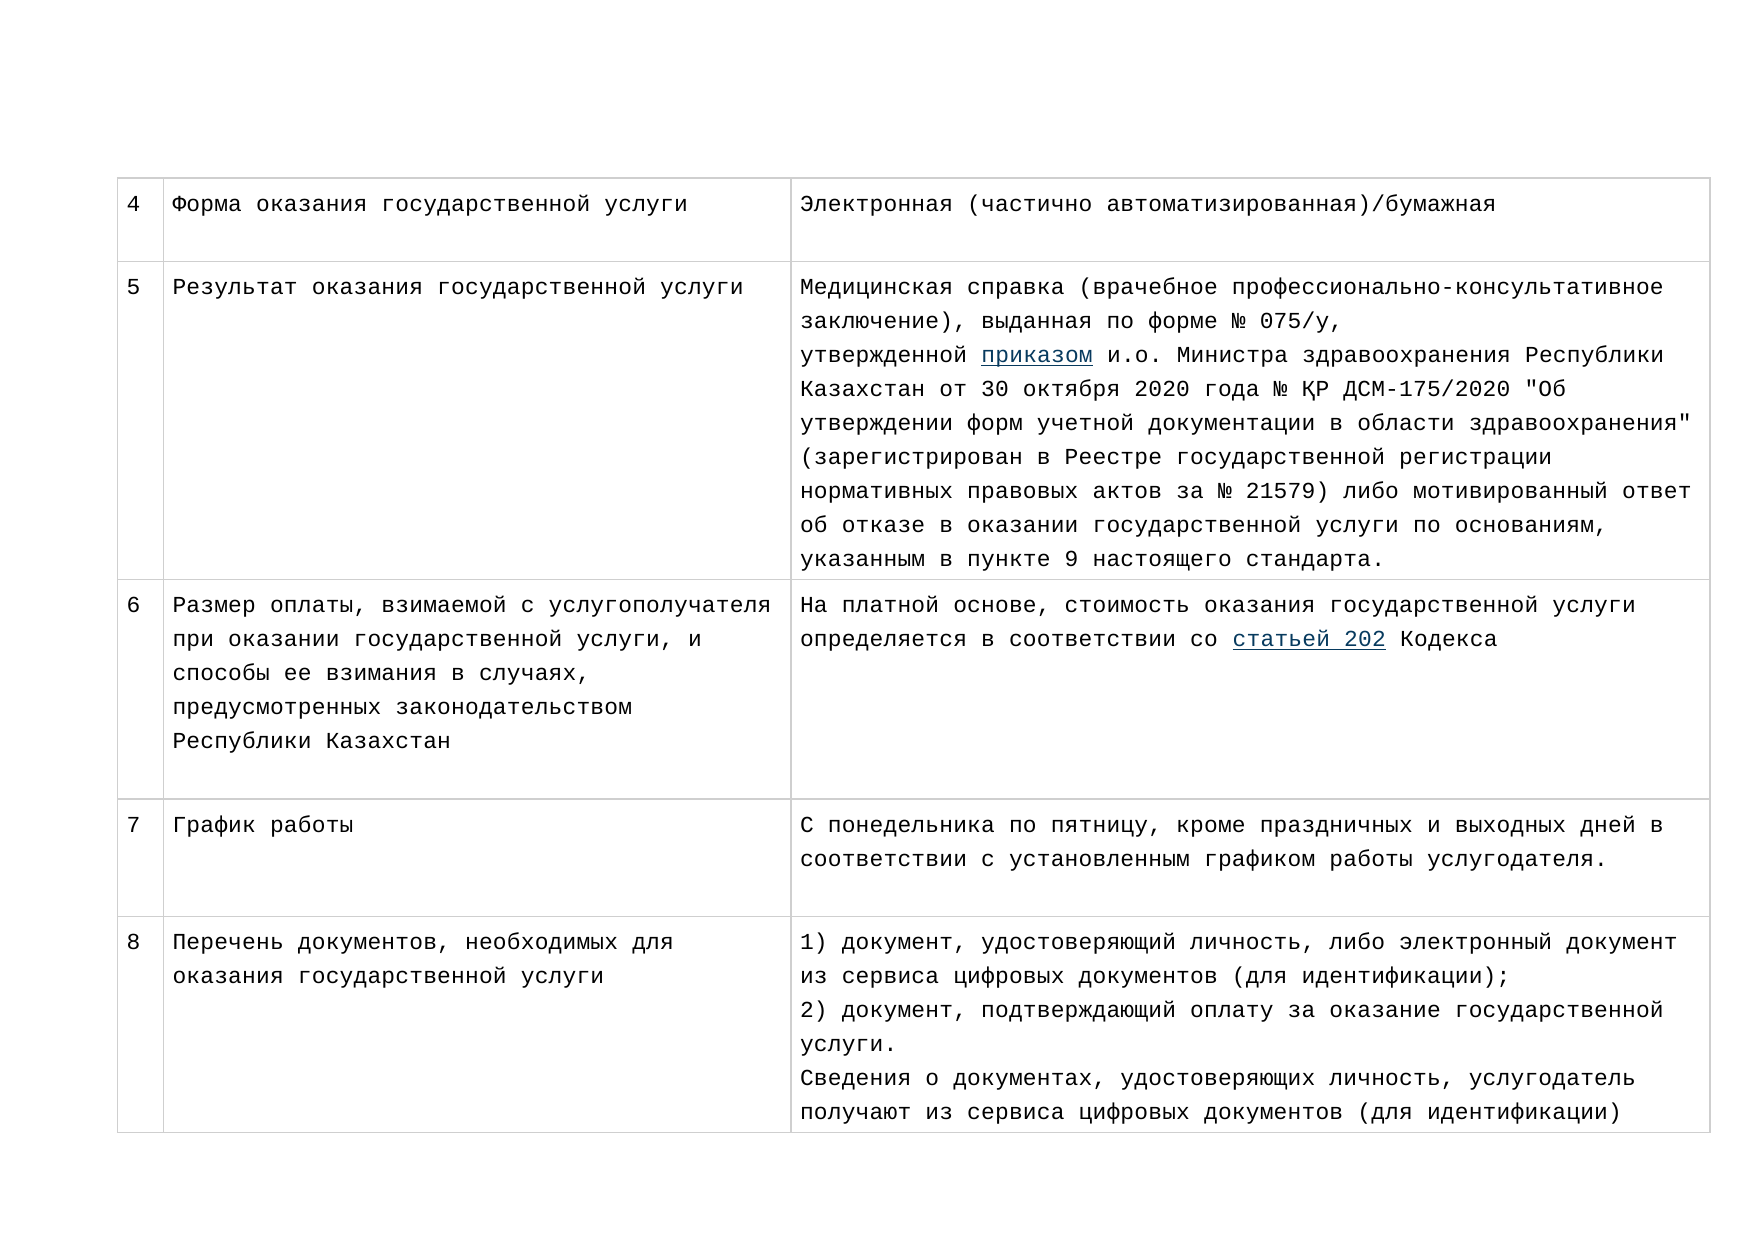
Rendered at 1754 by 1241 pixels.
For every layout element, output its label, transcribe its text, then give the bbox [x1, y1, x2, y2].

table_cell Форма оказания государственной услуги [164, 179, 790, 261]
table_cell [792, 917, 1709, 1132]
table_cell Медицинская справка (врачебное профессионально-консультативное заключение), выданная по форме № 075/у, утвержденной приказом и.о. Министра здравоохранения Республики Казахстан от 30 октября 2020 года № ҚР ДСМ-175/2020 "Об утверждении форм учетной документации в области здравоохранения" (зарегистрирован в Реестре государственной регистрации нормативных правовых актов за № 21579) либо мотивированный ответ об отказе в оказании государственной услуги по основаниям, указанным в пункте 9 настоящего стандарта. [792, 262, 1709, 579]
table_cell Результат оказания государственной услуги [164, 262, 790, 579]
table_cell Электронная (частично автоматизированная)/бумажная [792, 179, 1709, 261]
table_cell Размер оплаты, взимаемой с услугополучателя при оказании государственной услуги, и способы ее взимания в случаях, предусмотренных законодательством Республики Казахстан [164, 580, 790, 798]
table_cell График работы [164, 800, 790, 916]
table_cell 7 [118, 800, 163, 916]
table_cell 5 [118, 262, 163, 579]
table_cell 4 [118, 179, 163, 261]
table_cell На платной основе, стоимость оказания государственной услуги определяется в соответствии со статьей 202 Кодекса [792, 580, 1709, 798]
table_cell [164, 917, 790, 1132]
table_cell 8 [118, 917, 163, 1132]
table_cell С понедельника по пятницу, кроме праздничных и выходных дней в соответствии с установленным графиком работы услугодателя. [792, 800, 1709, 916]
table_cell 6 [118, 580, 163, 798]
